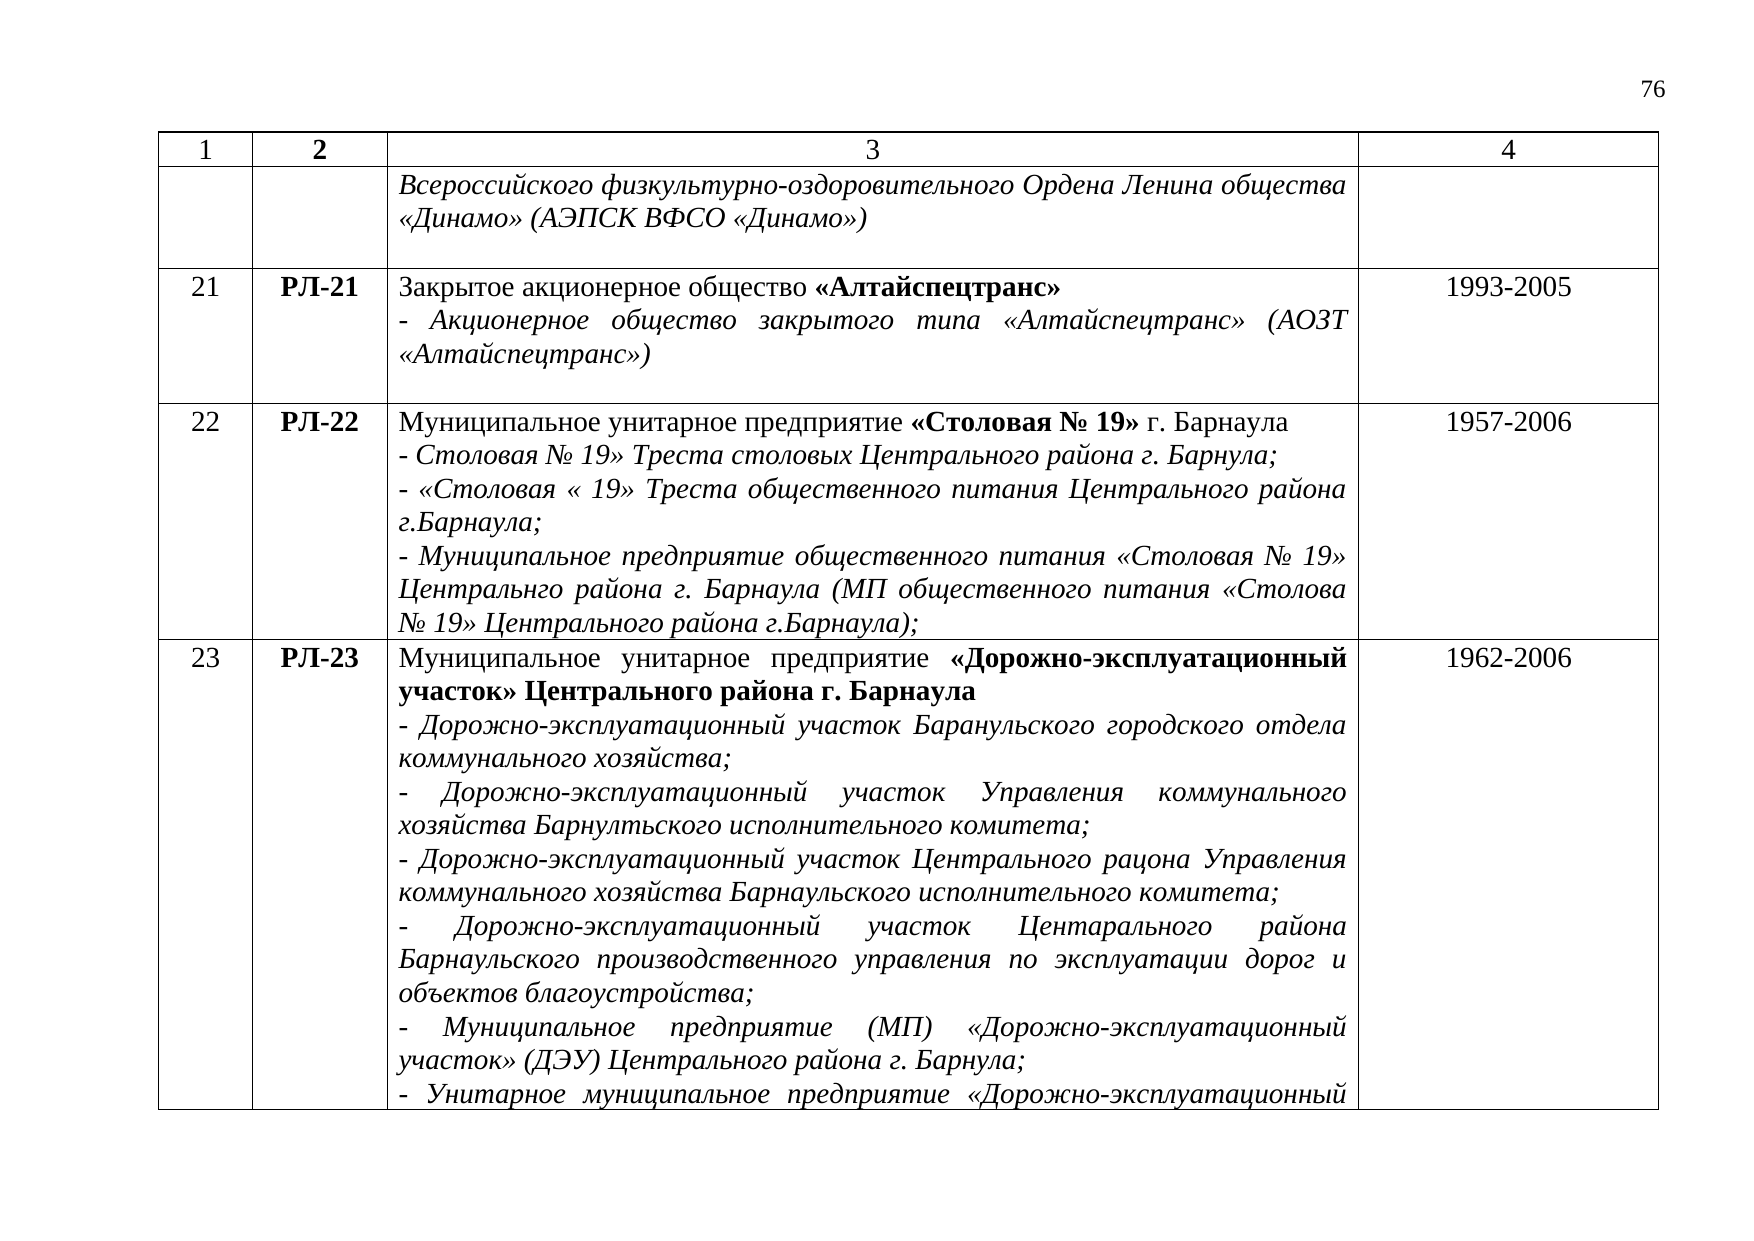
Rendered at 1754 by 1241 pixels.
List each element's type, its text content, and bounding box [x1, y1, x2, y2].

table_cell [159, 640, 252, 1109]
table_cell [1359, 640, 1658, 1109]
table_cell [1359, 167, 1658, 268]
table_header 3 [388, 133, 1358, 166]
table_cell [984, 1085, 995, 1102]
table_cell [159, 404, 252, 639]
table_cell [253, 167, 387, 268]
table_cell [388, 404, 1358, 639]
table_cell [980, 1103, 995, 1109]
table_header 4 [1359, 133, 1658, 166]
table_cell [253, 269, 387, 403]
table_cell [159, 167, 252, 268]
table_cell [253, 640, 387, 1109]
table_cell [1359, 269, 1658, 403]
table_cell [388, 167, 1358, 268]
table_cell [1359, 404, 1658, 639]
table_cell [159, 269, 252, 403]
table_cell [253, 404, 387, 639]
table_header 2 [253, 133, 387, 166]
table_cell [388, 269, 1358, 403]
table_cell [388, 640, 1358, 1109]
table_header 1 [159, 133, 252, 166]
